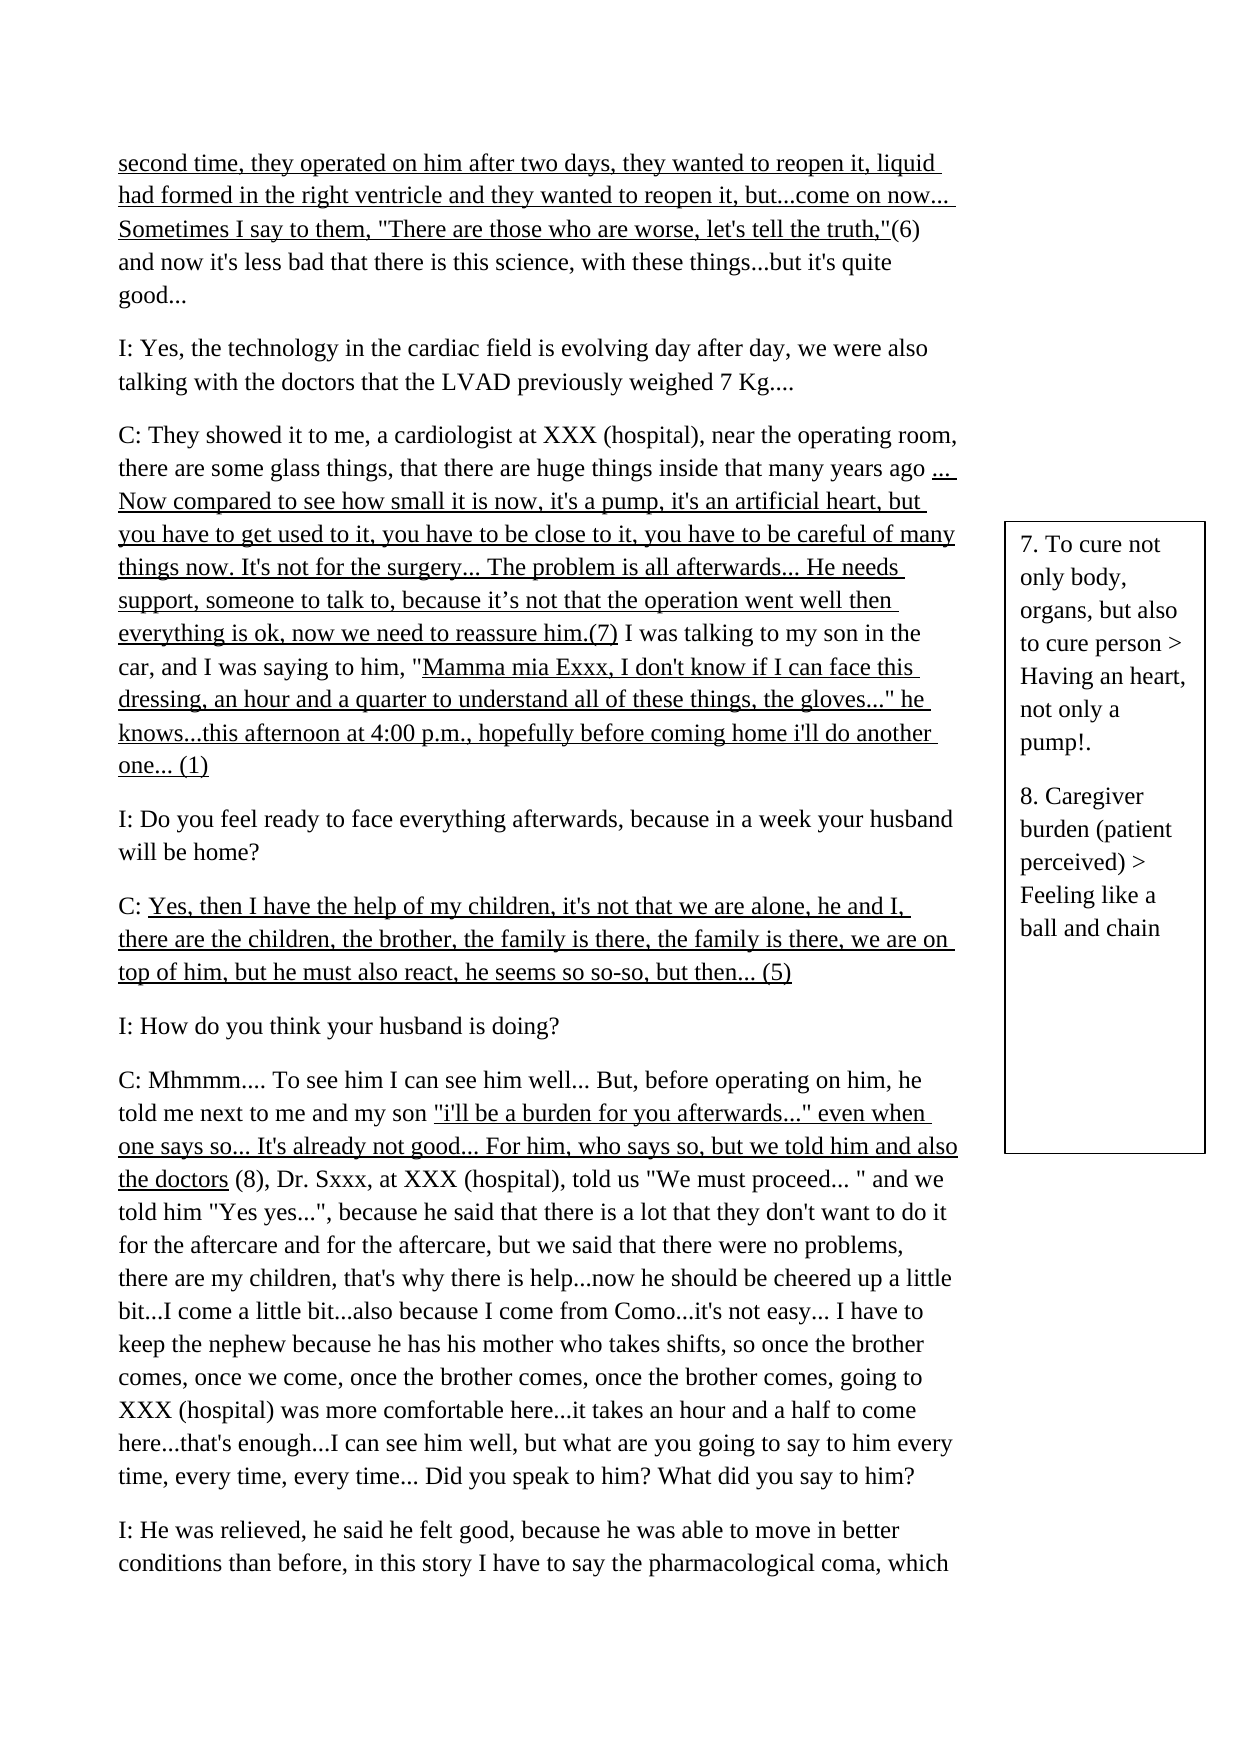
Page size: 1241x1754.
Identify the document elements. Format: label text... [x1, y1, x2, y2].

text C: Mhmmm.... To see him I can see him well... But, before operating on him, he told me next to me and my son "i'll be a burden for you afterwards..." even when one says so... It's already not good... For him, who says so, but we told him and also the doctors (8), Dr. Sxxx, at XXX (hospital), told us "We must proceed... " and we told him "Yes yes...", because he said that there is a lot that they don't want to do it for the aftercare and for the aftercare, but we said that there were no problems, there are my children, that's why there is help...now he should be cheered up a little bit...I come a little bit...also because I come from Como...it's not easy... I have to keep the nephew because he has his mother who takes shifts, so once the brother comes, once we come, once the brother comes, once the brother comes, going to XXX (hospital) was more comfortable here...it takes an hour and a half to come here...that's enough...I can see him well, but what are you going to say to him every time, every time, every time... Did you speak to him? What did you say to him? [118, 1065, 960, 1490]
text I: Do you feel ready to face everything afterwards, because in a week your husband will be home? [118, 804, 960, 866]
text I: Yes, the technology in the cardiac field is evolving day after day, we were also talking with the doctors that the LVAD previously weighed 7 Kg.... [118, 333, 960, 395]
text C: Yes, then I have the help of my children, it's not that we are alone, he and I, there are the children, the brother, the family is there, the family is there, we are on top of him, but he must also react, he seems so so-so, but then... (5) [118, 891, 960, 986]
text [118, 1515, 960, 1577]
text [118, 148, 960, 308]
text I: How do you think your husband is doing? [118, 1011, 960, 1040]
text C: They showed it to me, a cardiologist at XXX (hospital), near the operating room, there are some glass things, that there are huge things inside that many years ago ... Now compared to see how small it is now, it's a pump, it's an artificial heart, but you have to get used to it, you have to be close to it, you have to be careful of many things now. It's not for the surgery... The problem is all afterwards... He needs support, someone to talk to, because it’s not that the operation went well then everything is ok, now we need to reassure him.(7) I was talking to my son in the car, and I was saying to him, "Mamma mia Exxx, I don't know if I can face this dressing, an hour and a quarter to understand all of these things, the gloves..." he knows...this afternoon at 4:00 p.m., hopefully before coming home i'll do another one... (1) [118, 420, 960, 779]
